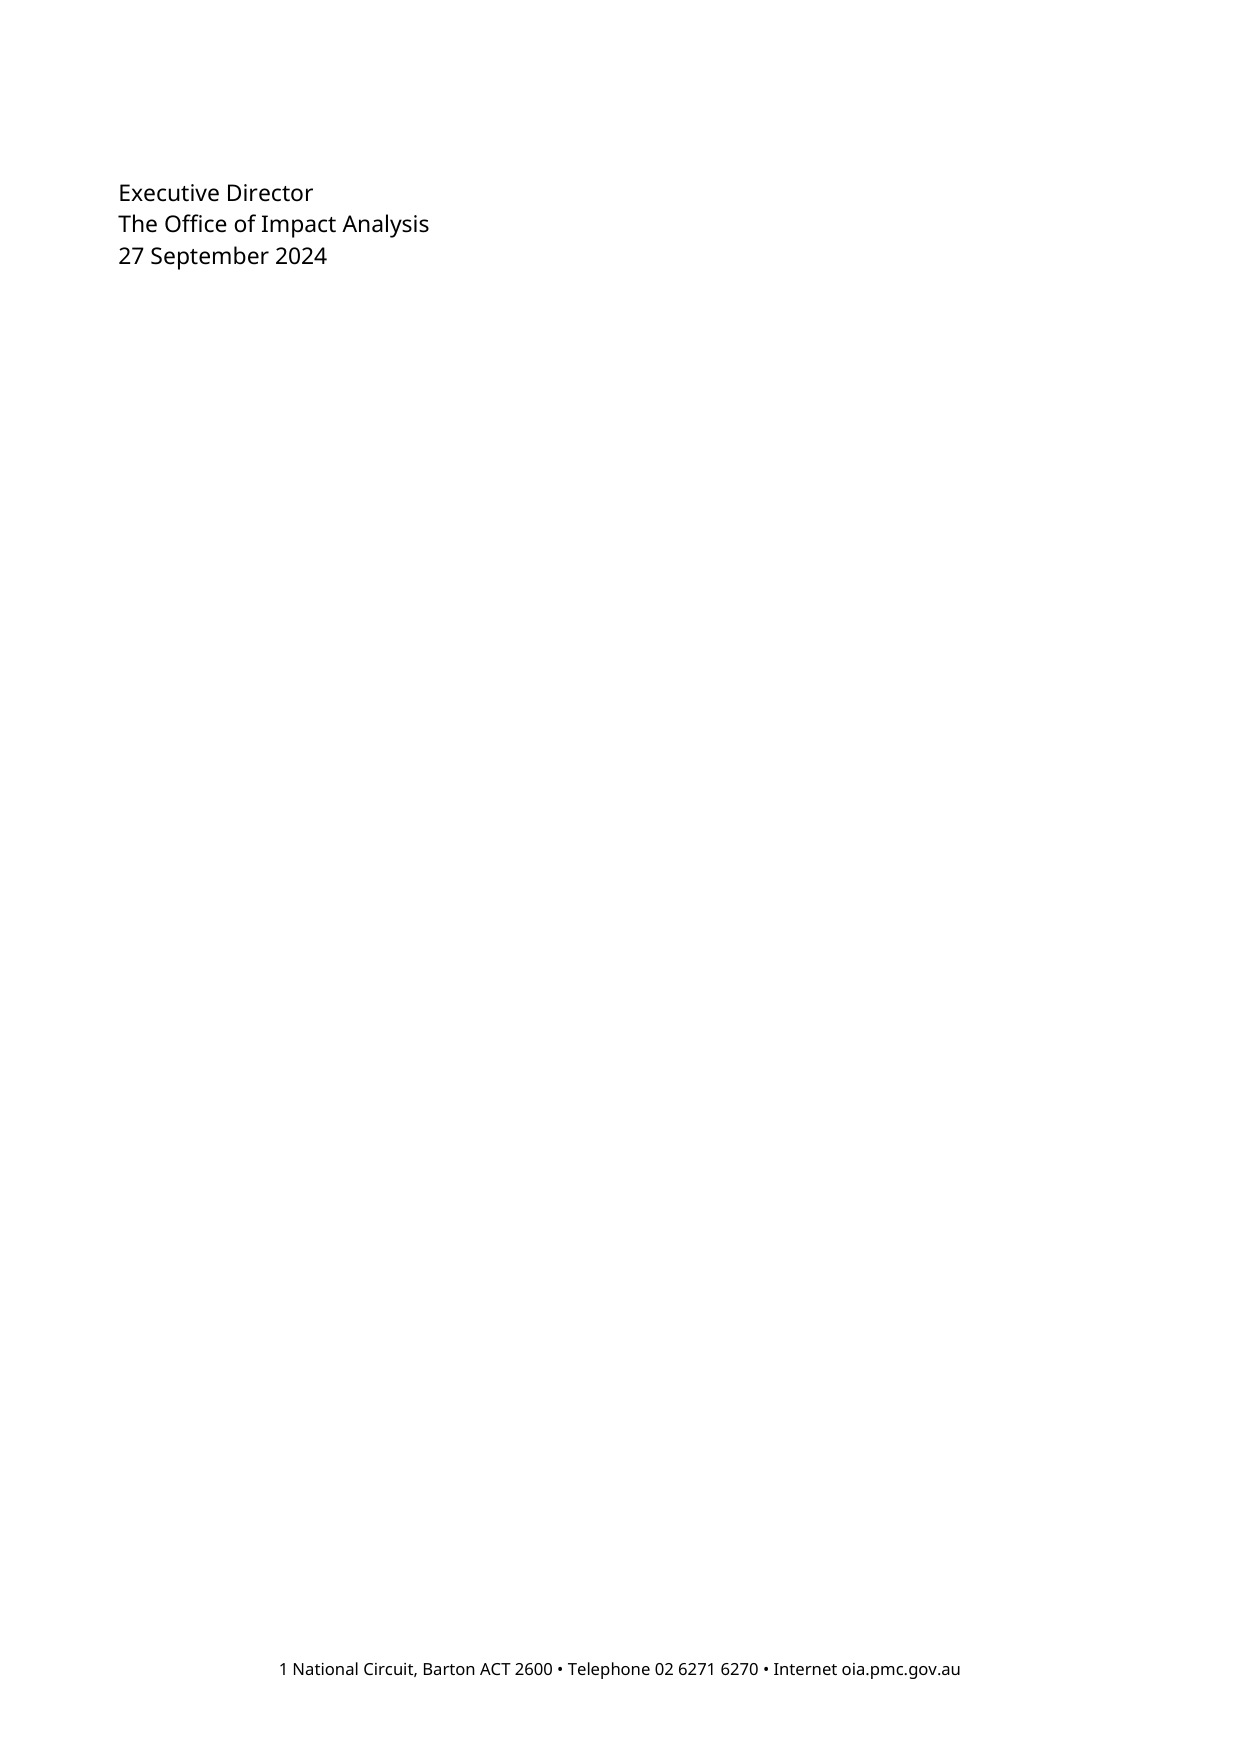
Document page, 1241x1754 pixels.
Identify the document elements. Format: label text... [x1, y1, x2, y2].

text 27 September 2024 [118, 240, 1122, 271]
text The Office of Impact Analysis [118, 208, 1122, 240]
text Executive Director [118, 177, 1122, 208]
